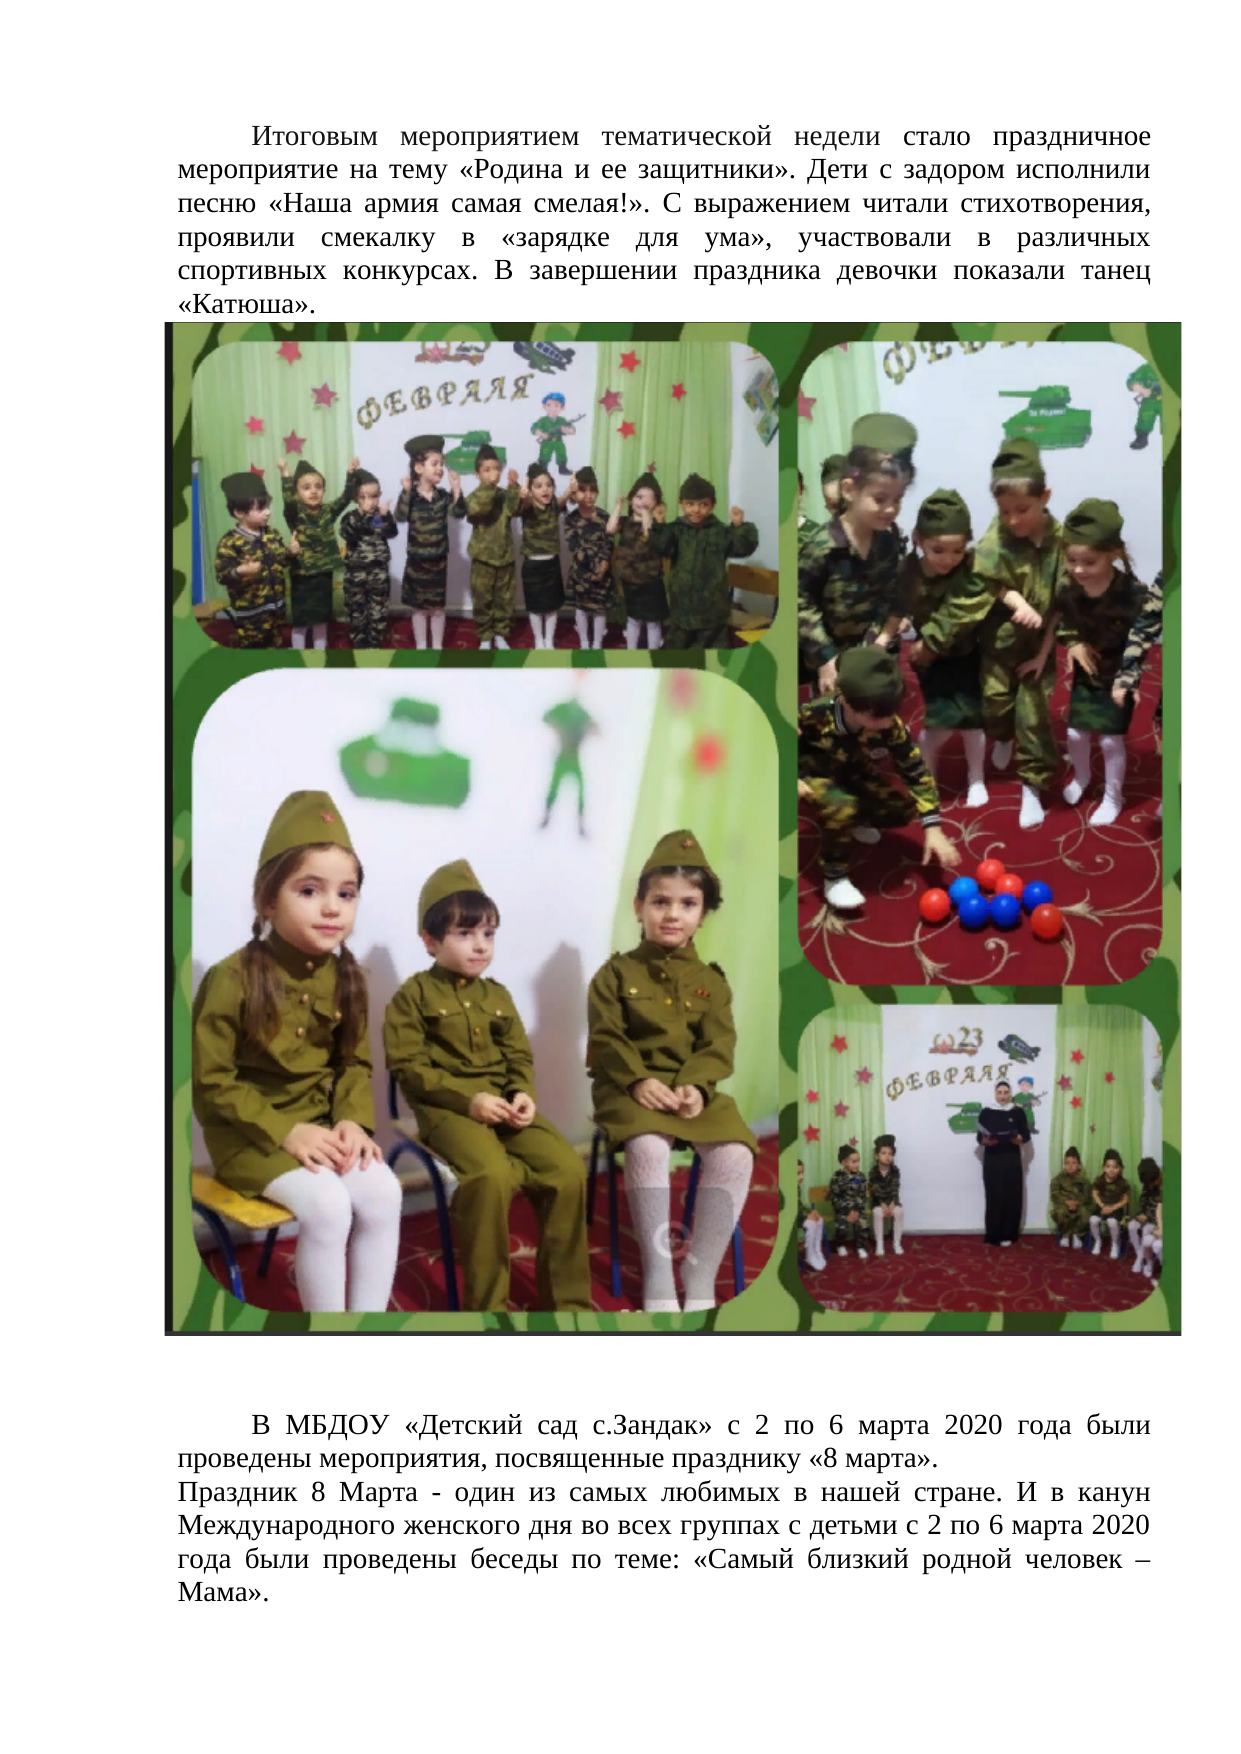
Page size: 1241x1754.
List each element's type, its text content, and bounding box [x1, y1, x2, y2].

text Праздник 8 Марта - один из самых любимых в нашей стране. И в канун Международного женского дня во всех группах с детьми с 2 по 6 марта 2020 года были проведены беседы по теме: «Самый близкий родной человек – Мама». [177, 1474, 1152, 1608]
text Итоговым мероприятием тематической недели стало праздничное мероприятие на тему «Родина и ее защитники». Дети с задором исполнили песню «Наша армия самая смелая!». С выражением читали стихотворения, проявили смекалку в «зарядке для ума», участвовали в различных спортивных конкурсах. В завершении праздника девочки показали танец «Катюша». [177, 118, 1152, 319]
picture [164, 322, 1182, 1336]
text В МБДОУ «Детский сад с.Зандак» с 2 по 6 марта 2020 года были проведены мероприятия, посвященные празднику «8 марта». [177, 1407, 1152, 1474]
